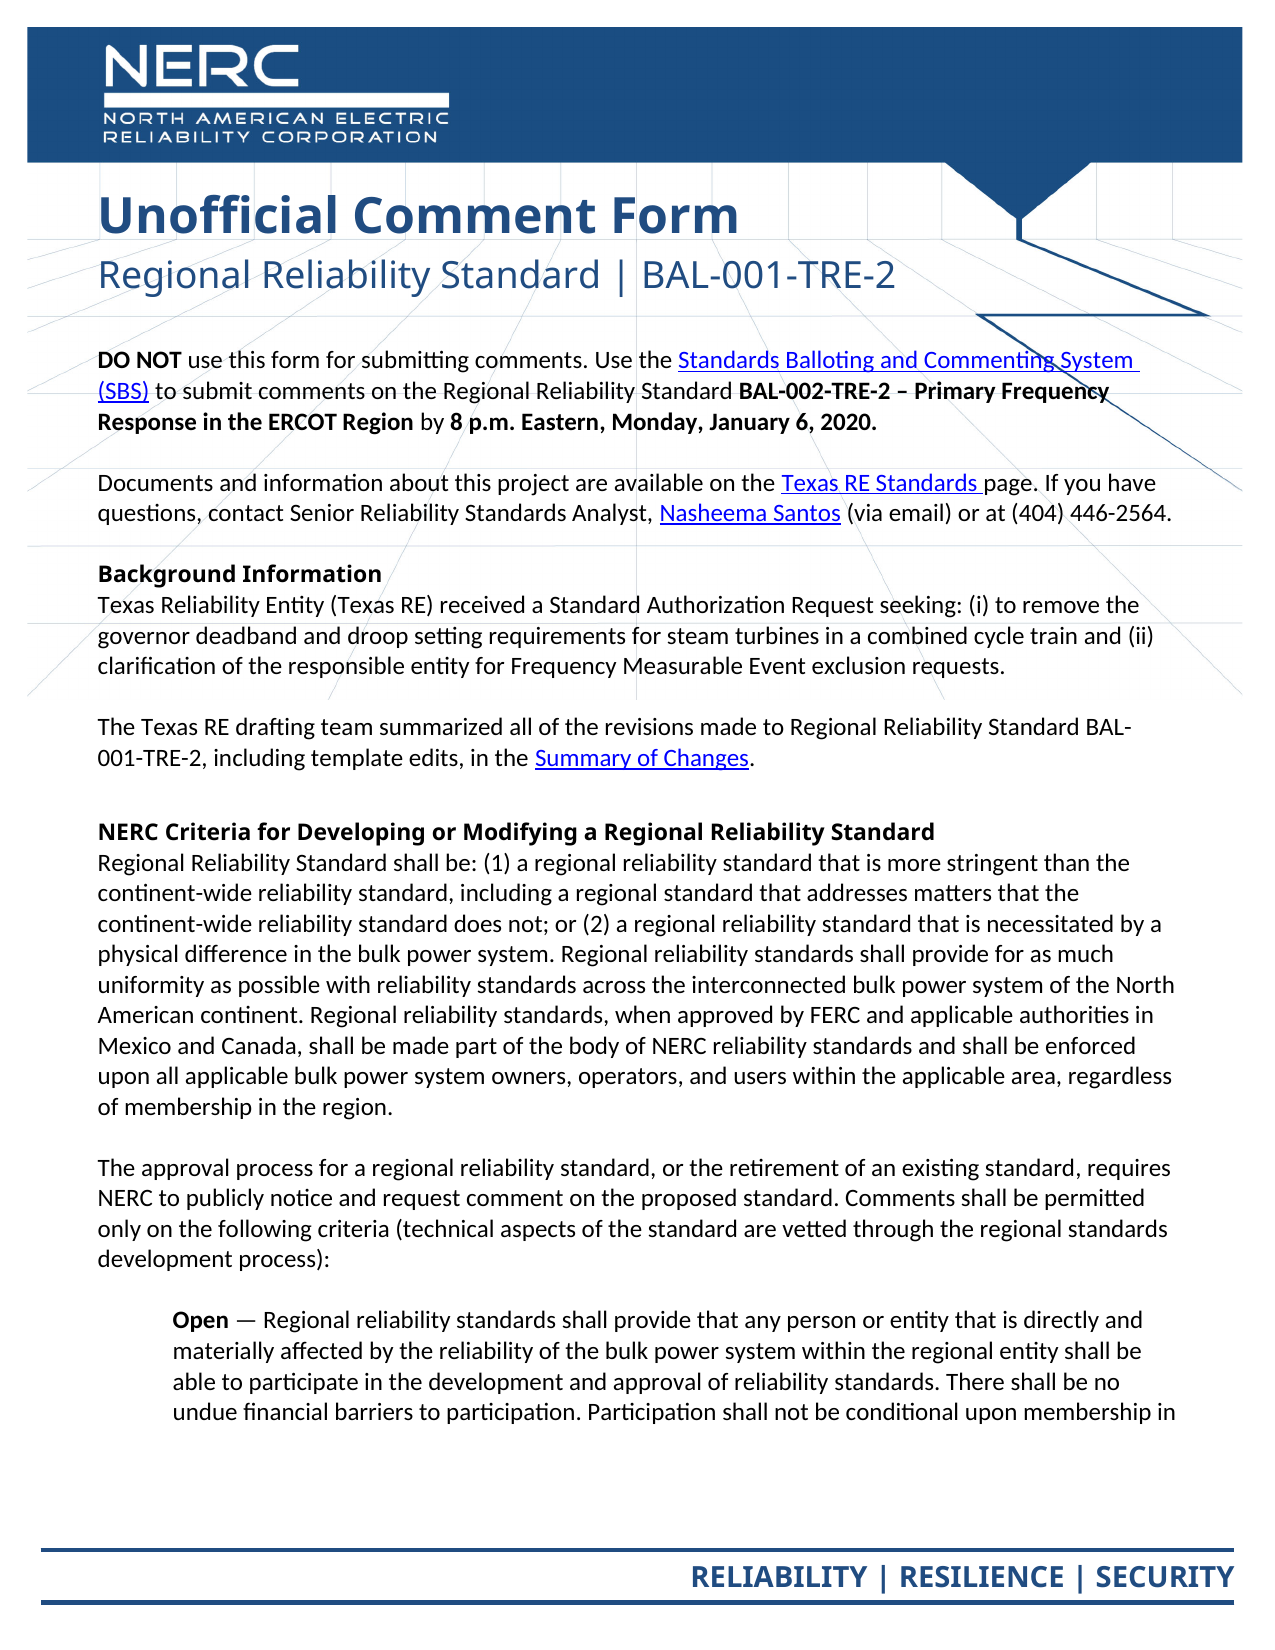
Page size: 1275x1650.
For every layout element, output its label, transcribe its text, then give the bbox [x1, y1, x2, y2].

text Background Information [97, 558, 1177, 589]
text DO NOT use this form for submitting comments. Use the Standards Balloting and Commenting System (SBS) to submit comments on the Regional Reliability Standard BAL-002-TRE-2 – Primary Frequency Response in the ERCOT Region by 8 p.m. Eastern, Monday, January 6, 2020. [97, 344, 1177, 436]
text NERC Criteria for Developing or Modifying a Regional Reliability Standard [97, 816, 1177, 847]
text The Texas RE drafting team summarized all of the revisions made to Regional Reliability Standard BAL-001-TRE-2, including template edits, in the Summary of Changes. [97, 712, 1177, 773]
text Regional Reliability Standard shall be: (1) a regional reliability standard that is more stringent than the continent-wide reliability standard, including a regional standard that addresses matters that the continent-wide reliability standard does not; or (2) a regional reliability standard that is necessitated by a physical difference in the bulk power system. Regional reliability standards shall provide for as much uniformity as possible with reliability standards across the interconnected bulk power system of the North American continent. Regional reliability standards, when approved by FERC and applicable authorities in Mexico and Canada, shall be made part of the body of NERC reliability standards and shall be enforced upon all applicable bulk power system owners, operators, and users within the applicable area, regardless of membership in the region. [97, 847, 1177, 1122]
text Documents and information about this project are available on the Texas RE Standards page. If you have questions, contact Senior Reliability Standards Analyst, Nasheema Santos (via email) or at (404) 446-2564. [97, 467, 1177, 528]
text The approval process for a regional reliability standard, or the retirement of an existing standard, requires NERC to publicly notice and request comment on the proposed standard. Comments shall be permitted only on the following criteria (technical aspects of the standard are vetted through the regional standards development process): [97, 1152, 1177, 1274]
text Texas Reliability Entity (Texas RE) received a Standard Authorization Request seeking: (i) to remove the governor deadband and droop setting requirements for steam turbines in a combined cycle train and (ii) clarification of the responsible entity for Frequency Measurable Event exclusion requests. [97, 589, 1177, 681]
text Unofficial Comment Form Regional Reliability Standard | BAL-001-TRE-2 [97, 180, 1177, 299]
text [172, 1305, 1177, 1427]
picture [27, 27, 1243, 700]
